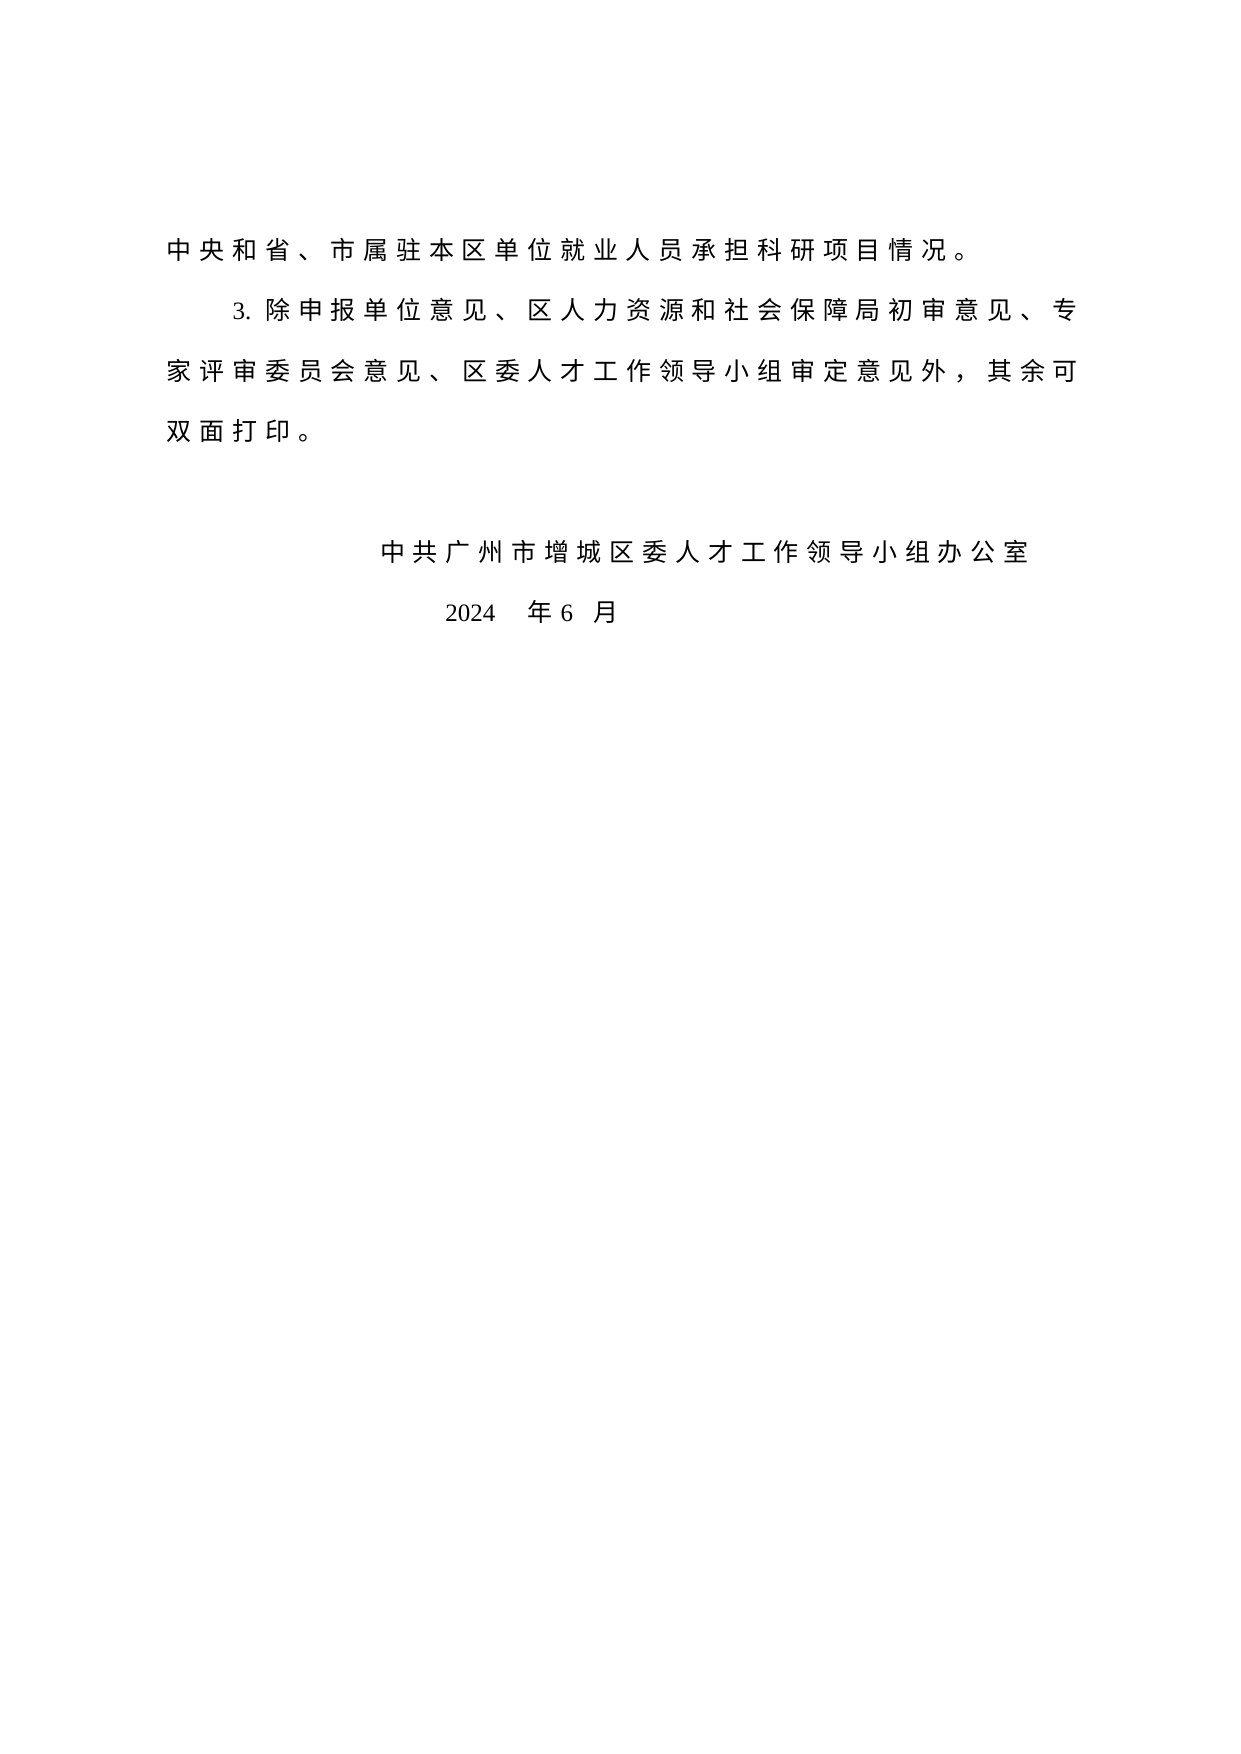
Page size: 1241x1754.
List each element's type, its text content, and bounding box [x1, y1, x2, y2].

text 3.除申报单位意见、区人力资源和社会保障局初审意见、专家评审委员会意见、区委人才工作领导小组审定意见外，其余可双面打印。 [167, 279, 1085, 460]
text 2024年6月 [167, 580, 1085, 641]
text 中共广州市增城区委人才工作领导小组办公室 [167, 520, 1085, 580]
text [167, 218, 1085, 279]
